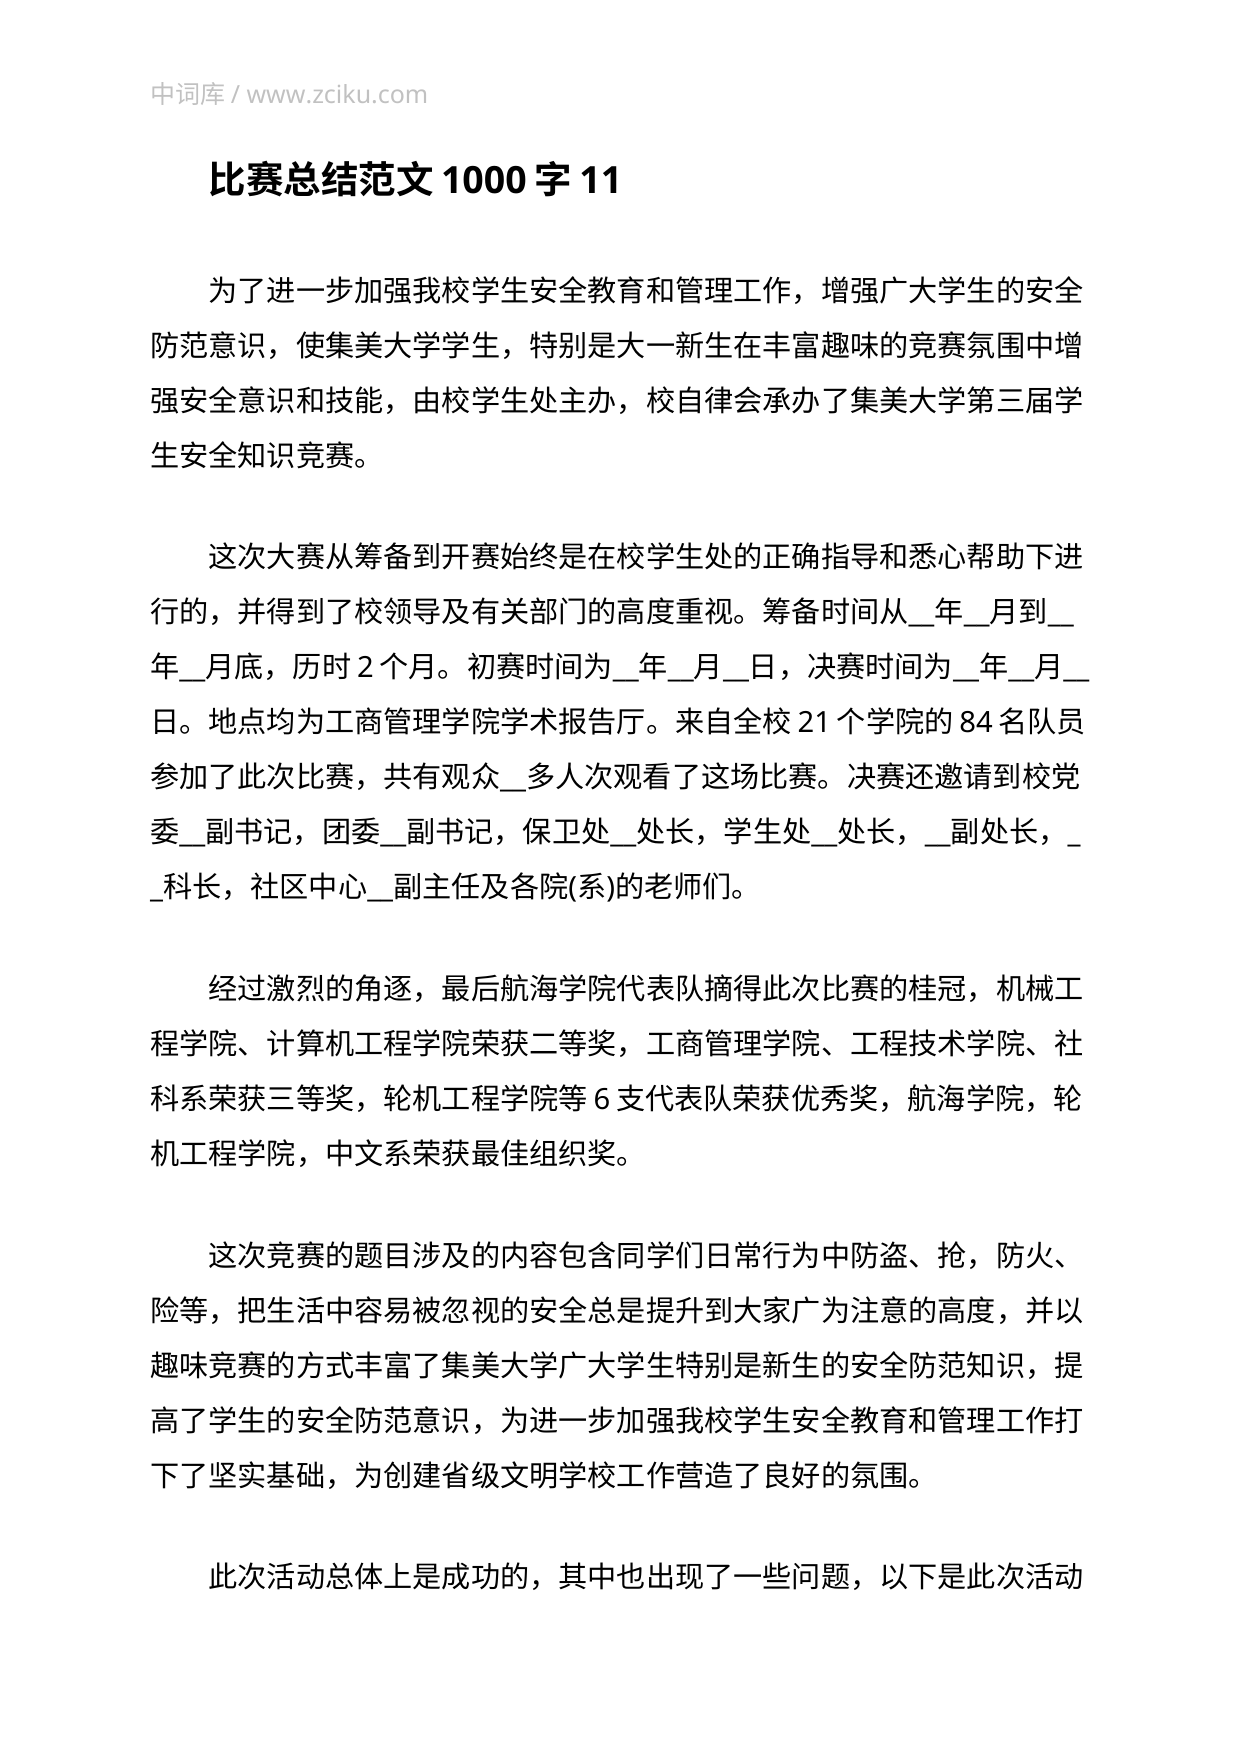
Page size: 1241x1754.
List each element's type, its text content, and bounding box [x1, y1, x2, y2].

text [150, 1554, 1090, 1596]
text 为了进一步加强我校学生安全教育和管理工作，增强广大学生的安全防范意识，使集美大学学生，特别是大一新生在丰富趣味的竞赛氛围中增强安全意识和技能，由校学生处主办，校自律会承办了集美大学第三届学生安全知识竞赛。 [150, 268, 1090, 474]
text 比赛总结范文1000字11 [150, 150, 1090, 204]
text 这次大赛从筹备到开赛始终是在校学生处的正确指导和悉心帮助下进行的，并得到了校领导及有关部门的高度重视。筹备时间从__年__月到__年__月底，历时2个月。初赛时间为__年__月__日，决赛时间为__年__月__日。地点均为工商管理学院学术报告厅。来自全校21个学院的84名队员参加了此次比赛，共有观众__多人次观看了这场比赛。决赛还邀请到校党委__副书记，团委__副书记，保卫处__处长，学生处__处长，__副处长，__科长，社区中心__副主任及各院(系)的老师们。 [150, 534, 1090, 906]
text 这次竞赛的题目涉及的内容包含同学们日常行为中防盗、抢，防火、险等，把生活中容易被忽视的安全总是提升到大家广为注意的高度，并以趣味竞赛的方式丰富了集美大学广大学生特别是新生的安全防范知识，提高了学生的安全防范意识，为进一步加强我校学生安全教育和管理工作打下了坚实基础，为创建省级文明学校工作营造了良好的氛围。 [150, 1232, 1090, 1494]
text 经过激烈的角逐，最后航海学院代表队摘得此次比赛的桂冠，机械工程学院、计算机工程学院荣获二等奖，工商管理学院、工程技术学院、社科系荣获三等奖，轮机工程学院等6支代表队荣获优秀奖，航海学院，轮机工程学院，中文系荣获最佳组织奖。 [150, 966, 1090, 1173]
